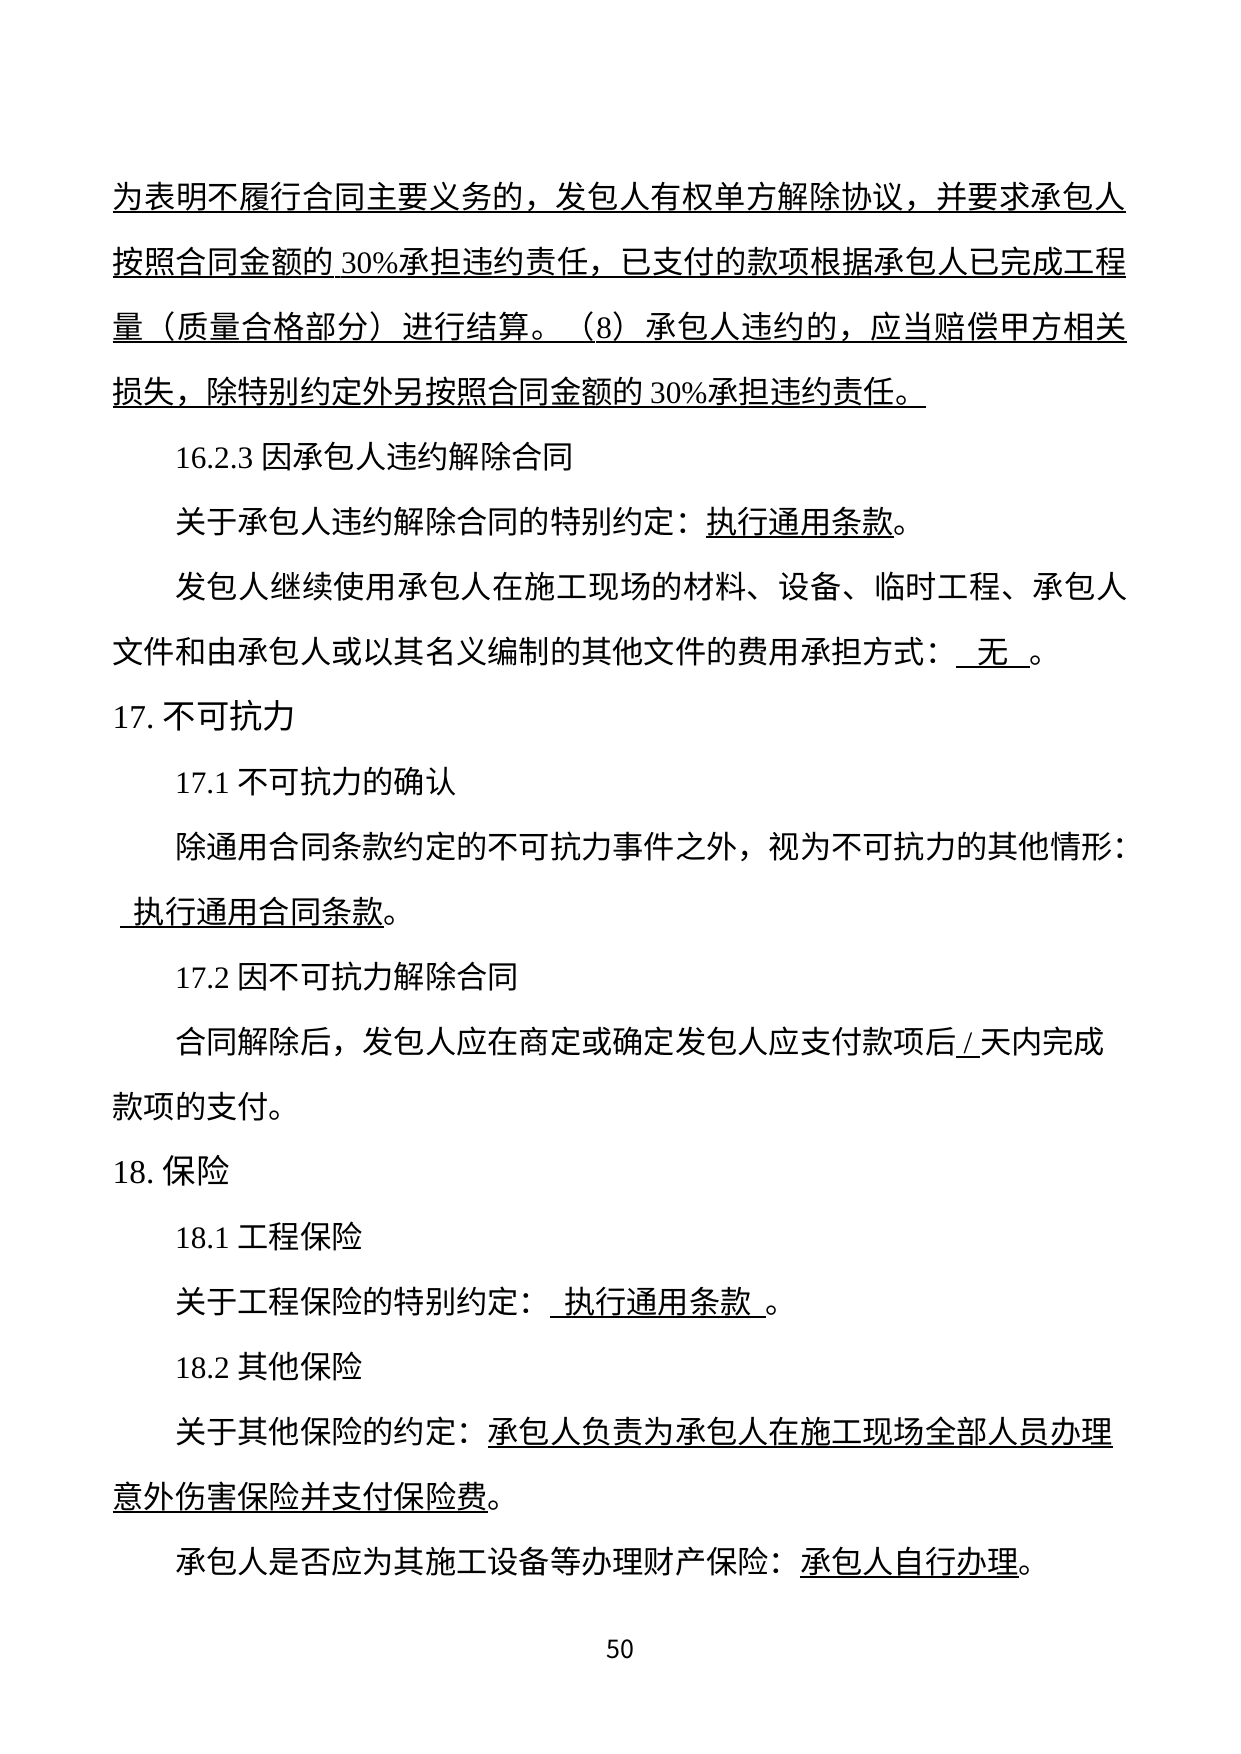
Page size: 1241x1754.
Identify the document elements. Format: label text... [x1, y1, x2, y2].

text 16.2.3 因承包人违约解除合同 [112, 422, 1128, 487]
text 18.2 其他保险 [112, 1332, 1128, 1397]
text 17.1 不可抗力的确认 [112, 747, 1128, 812]
text 合同解除后，发包人应在商定或确定发包人应支付款项后 / 天内完成款项的支付。 [112, 1007, 1128, 1137]
text 17.2 因不可抗力解除合同 [112, 942, 1128, 1007]
text 关于承包人违约解除合同的特别约定：执行通用条款。 [112, 487, 1128, 552]
text 发包人继续使用承包人在施工现场的材料、设备、临时工程、承包人文件和由承包人或以其名义编制的其他文件的费用承担方式： 无 。 [112, 552, 1128, 682]
text 关于其他保险的约定：承包人负责为承包人在施工现场全部人员办理意外伤害保险并支付保险费。 [112, 1397, 1128, 1527]
text 18. 保险 [112, 1137, 1128, 1202]
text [112, 162, 1128, 422]
text 承包人是否应为其施工设备等办理财产保险：承包人自行办理。 [112, 1527, 1128, 1592]
text 除通用合同条款约定的不可抗力事件之外，视为不可抗力的其他情形： 执行通用合同条款。 [112, 812, 1128, 942]
text 17. 不可抗力 [112, 682, 1128, 747]
text 18.1 工程保险 [112, 1202, 1128, 1267]
text 关于工程保险的特别约定： 执行通用条款 。 [112, 1267, 1128, 1332]
